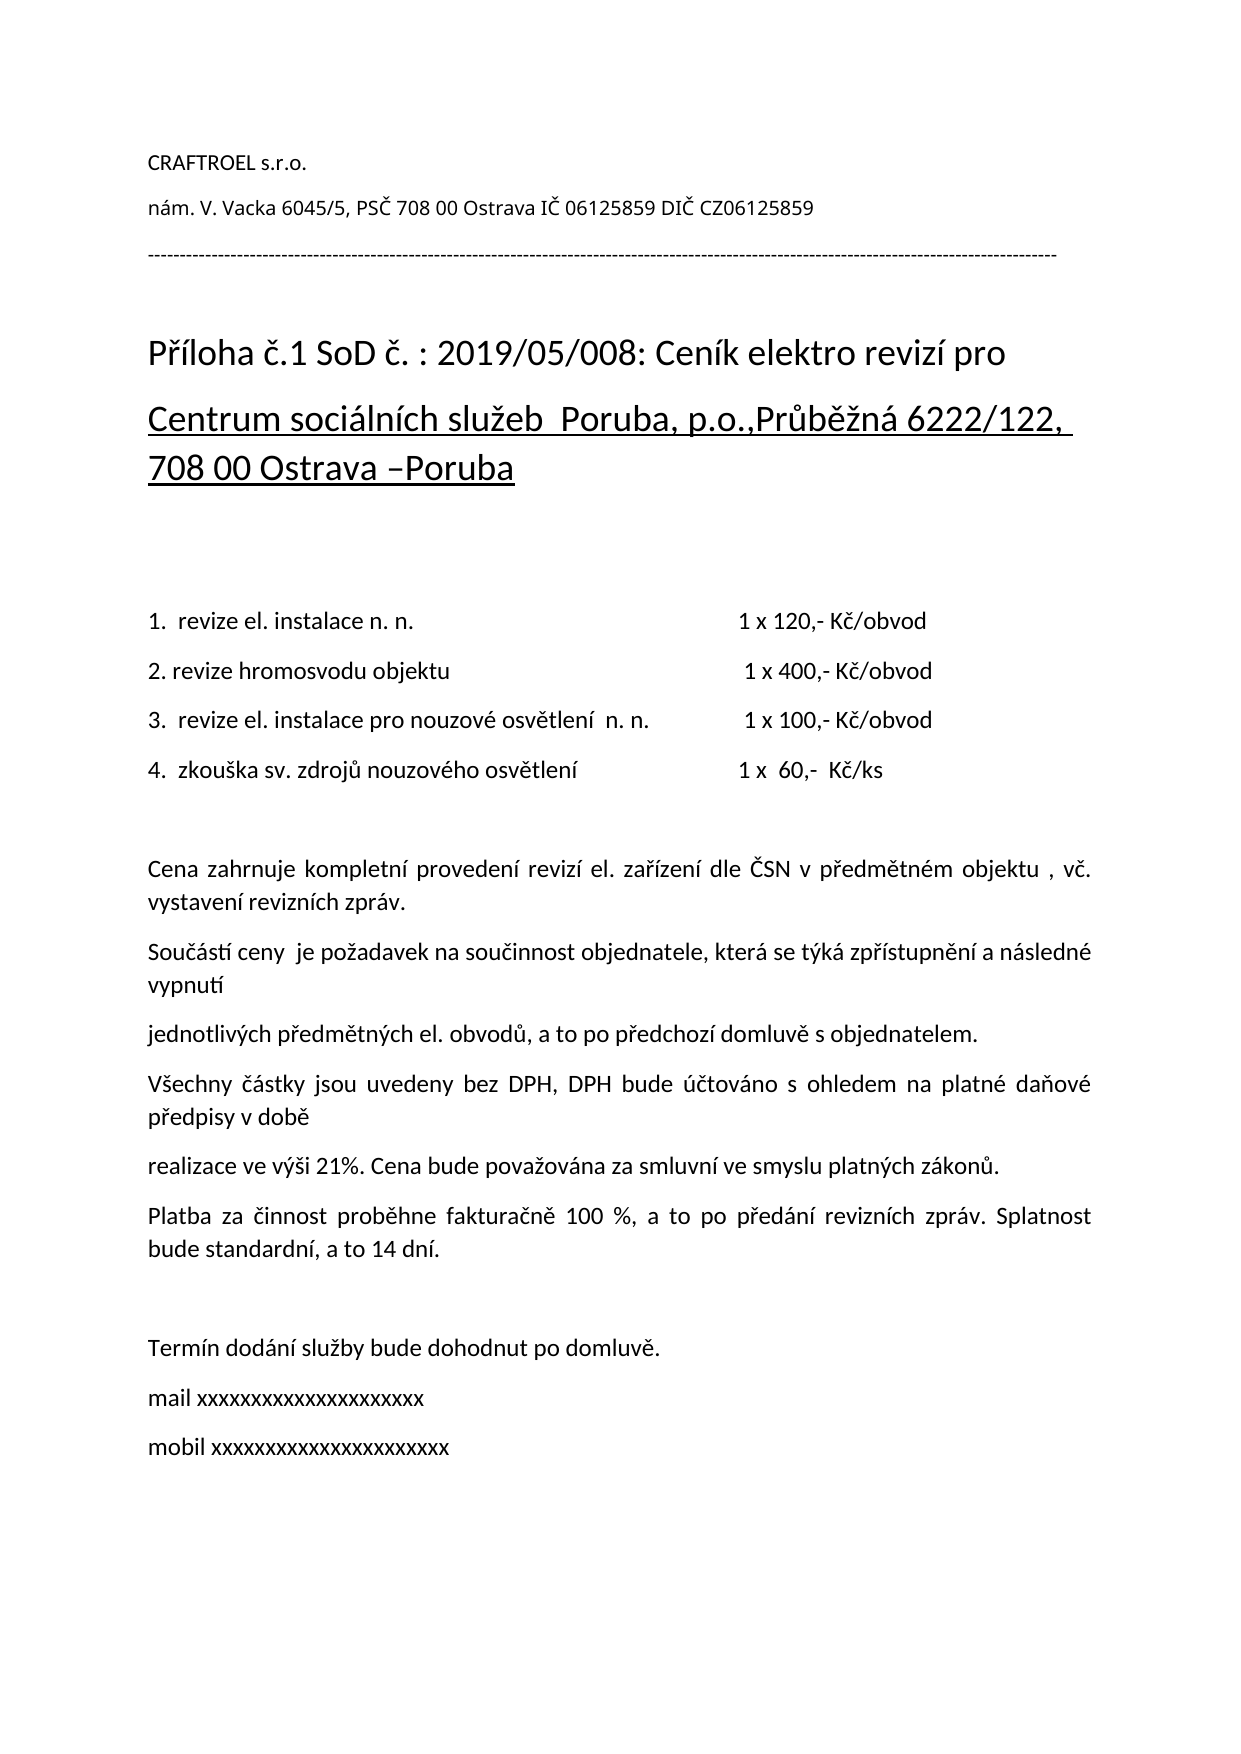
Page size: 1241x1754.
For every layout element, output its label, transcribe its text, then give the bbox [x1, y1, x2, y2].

text Součástí ceny je požadavek na součinnost objednatele, která se týká zpřístupnění a následné vypnutí [148, 936, 1093, 999]
text Platba za činnost proběhne fakturačně 100 %, a to po předání revizních zpráv. Splatnost bude standardní, a to 14 dní. [148, 1200, 1093, 1263]
text 3. revize el. instalace pro nouzové osvětlení n. n. 1 x 100,- Kč/obvod [148, 704, 1093, 735]
text jednotlivých předmětných el. obvodů, a to po předchozí domluvě s objednatelem. [148, 1018, 1093, 1049]
text nám. V. Vacka 6045/5, PSČ 708 00 Ostrava IČ 06125859 DIČ CZ06125859 [148, 194, 1093, 221]
text Příloha č.1 SoD č. : 2019/05/008: Ceník elektro revizí pro [148, 329, 1093, 374]
text Cena zahrnuje kompletní provedení revizí el. zařízení dle ČSN v předmětném objektu , vč. vystavení revizních zpráv. [148, 853, 1093, 917]
text Všechny částky jsou uvedeny bez DPH, DPH bude účtováno s ohledem na platné daňové předpisy v době [148, 1068, 1093, 1131]
text CRAFTROEL s.r.o. [148, 148, 1093, 176]
text 2. revize hromosvodu objektu 1 x 400,- Kč/obvod [148, 655, 1093, 686]
text mail xxxxxxxxxxxxxxxxxxxxx [148, 1382, 1093, 1412]
text Termín dodání služby bude dohodnut po domluvě. [148, 1332, 1093, 1363]
text 1. revize el. instalace n. n. 1 x 120,- Kč/obvod [148, 605, 1093, 636]
text realizace ve výši 21%. Cena bude považována za smluvní ve smyslu platných zákonů. [148, 1150, 1093, 1181]
text ----------------------------------------------------------------------------------------------------------------------------------------------- [148, 240, 1093, 267]
text Centrum sociálních služeb Poruba, p.o.,Průběžná 6222/122, 708 00 Ostrava –Poruba [148, 395, 1093, 490]
text 4. zkouška sv. zdrojů nouzového osvětlení 1 x 60,- Kč/ks [148, 754, 1093, 785]
text mobil xxxxxxxxxxxxxxxxxxxxxx [148, 1431, 1093, 1462]
